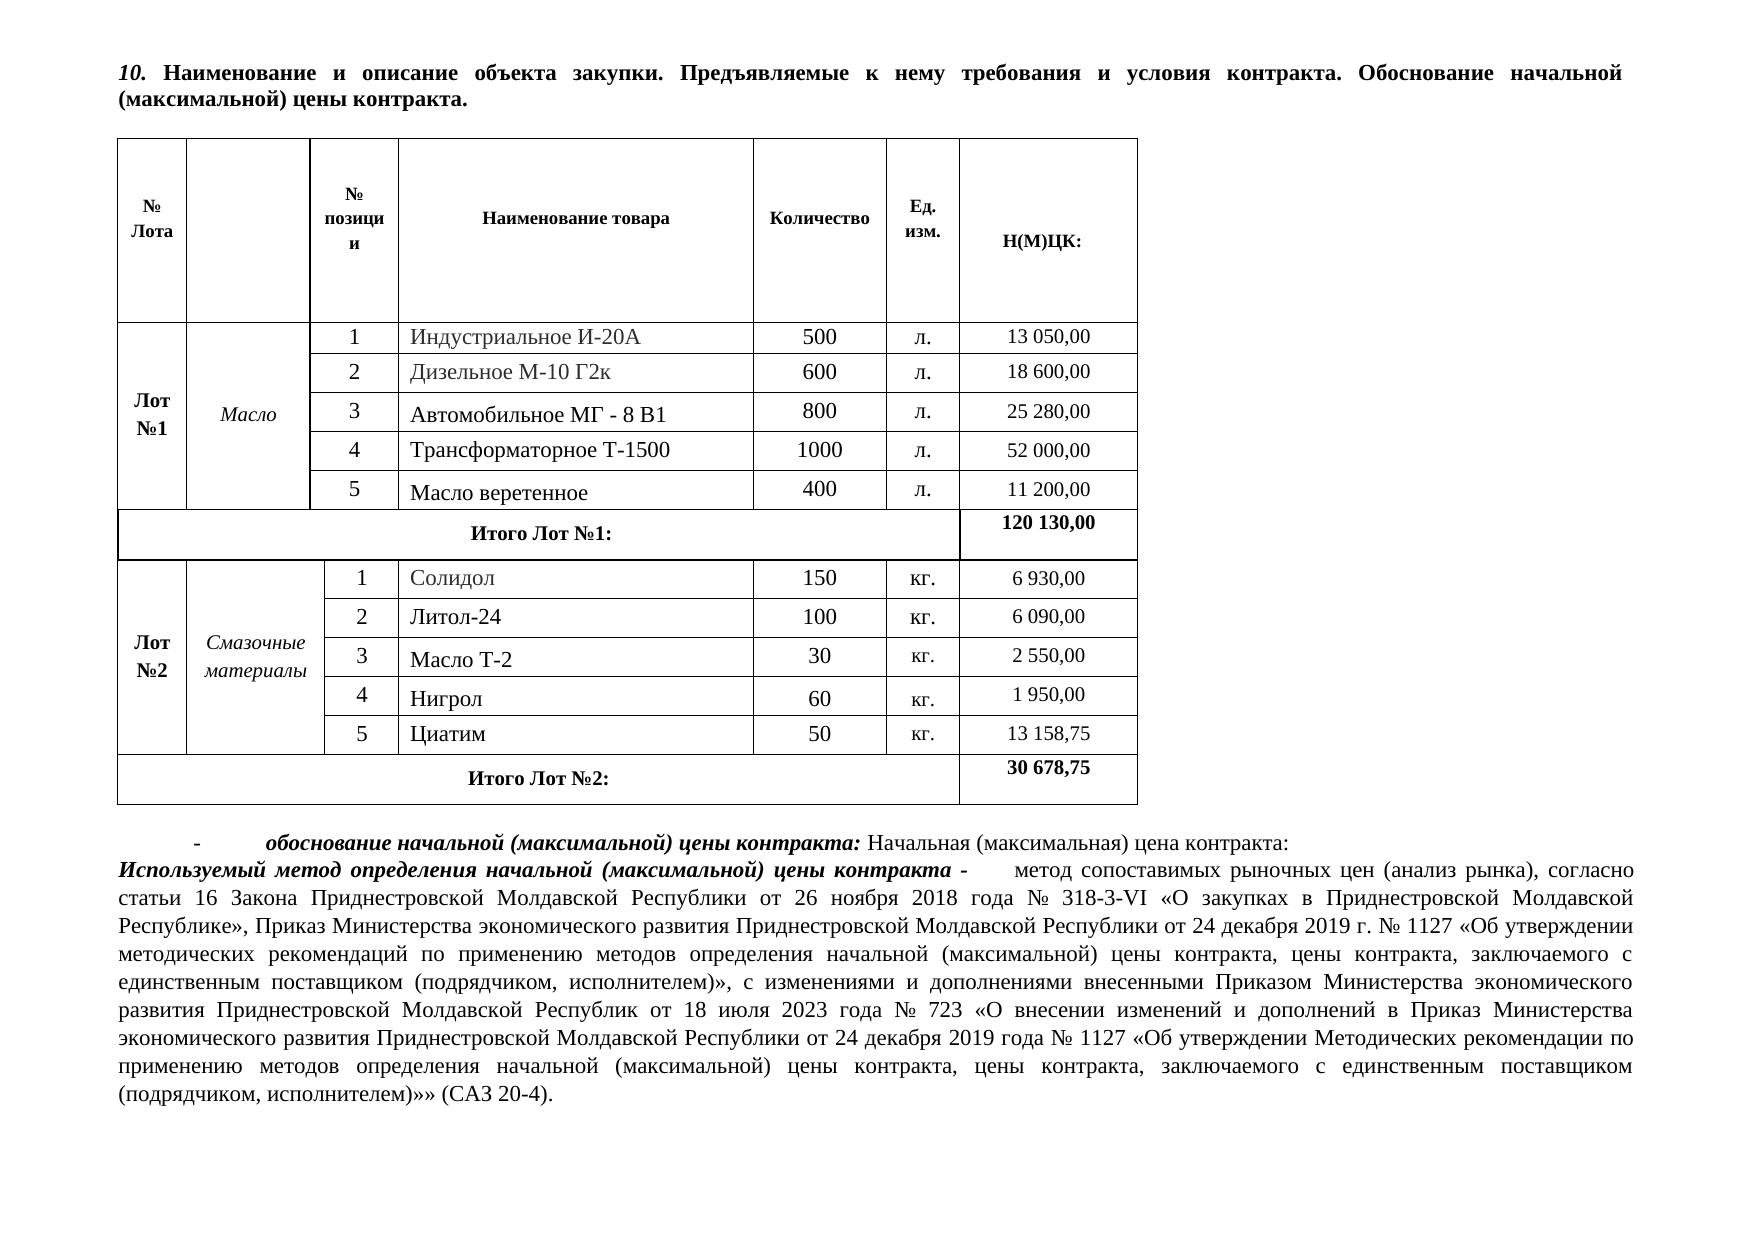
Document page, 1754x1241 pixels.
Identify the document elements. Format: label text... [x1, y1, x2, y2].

table_header Ед. изм. [887, 139, 959, 322]
table_cell Нигрол [399, 677, 753, 715]
table_cell Итого Лот №2: [118, 755, 959, 804]
table_cell Автомобильное МГ - 8 В1 [399, 393, 753, 431]
table_cell 13 158,75 [960, 716, 1137, 754]
table_cell 500 [754, 323, 886, 353]
table_cell Итого Лот №1: [119, 510, 959, 559]
table_cell 120 130,00 [961, 510, 1137, 559]
table_cell 100 [754, 599, 886, 637]
table_cell 30 678,75 [960, 755, 1137, 804]
table_cell Циатим [399, 716, 753, 754]
table_cell л. [887, 432, 959, 470]
table_cell кг. [887, 599, 959, 637]
table_cell кг. [887, 638, 959, 676]
table_cell л. [887, 323, 959, 353]
table_header [187, 139, 309, 322]
table_cell кг. [887, 716, 959, 754]
table_cell Индустриальное И-20А [399, 323, 753, 353]
table_header № позиции [311, 139, 398, 322]
table_cell л. [887, 471, 959, 509]
table_cell Масло Т-2 [399, 638, 753, 676]
table_cell 150 [754, 561, 886, 598]
table_cell 600 [754, 354, 886, 392]
table_cell 25 280,00 [960, 393, 1137, 431]
table_cell Солидол [399, 561, 753, 598]
table_cell 2 550,00 [960, 638, 1137, 676]
table_header Наименование товара [399, 139, 753, 322]
table_cell Масло [187, 323, 309, 509]
table_cell кг. [887, 677, 959, 715]
table_cell 1 [325, 561, 398, 598]
table_cell 30 [754, 638, 886, 676]
table_cell л. [887, 354, 959, 392]
table_cell 4 [325, 677, 398, 715]
table_cell 6 090,00 [960, 599, 1137, 637]
table_cell 11 200,00 [960, 471, 1137, 509]
table_cell л. [887, 393, 959, 431]
table_cell 1000 [754, 432, 886, 470]
table_cell 3 [325, 638, 398, 676]
table_cell 60 [754, 677, 886, 715]
list обоснование начальной (максимальной) цены контракта: Начальная (максимальная) цена контракта: [118, 828, 1623, 855]
table_cell 50 [754, 716, 886, 754]
table_cell 18 600,00 [960, 354, 1137, 392]
table_cell 5 [311, 471, 398, 509]
text 10. Наименование и описание объекта закупки. Предъявляемые к нему требования и условия контракта. Обоснование начальной (максимальной) цены контракта. [118, 59, 1623, 112]
table_cell 4 [311, 432, 398, 470]
table_cell Лот №1 [118, 323, 186, 509]
table_cell Трансформаторное Т-1500 [399, 432, 753, 470]
list Используемый метод определения начальной (максимальной) цены контракта - метод сопоставимых рыночных цен (анализ рынка), согласно статьи 16 Закона Приднестровской Молдавской Республики от 26 ноября 2018 года № 318-3-VI «О закупках в Приднестровской Молдавской Республике», Приказ Министерства экономического развития Приднестровской Молдавской Республики от 24 декабря 2019 г. № 1127 «Об утверждении методических рекомендаций по применению методов определения начальной (максимальной) цены контракта, цены контракта, заключаемого с единственным поставщиком (подрядчиком, исполнителем)», с изменениями и дополнениями внесенными Приказом Министерства экономического развития Приднестровской Молдавской Республик от 18 июля 2023 года № 723 «О внесении изменений и дополнений в Приказ Министерства экономического развития Приднестровской Молдавской Республики от 24 декабря 2019 года № 1127 «Об утверждении Методических рекомендации по применению методов определения начальной (максимальной) цены контракта, цены контракта, заключаемого с единственным поставщиком (подрядчиком, исполнителем)»» (САЗ 20-4). [118, 855, 1636, 1107]
table_cell 1 [311, 323, 398, 353]
table_cell Литол-24 [399, 599, 753, 637]
table_cell Масло веретенное [399, 471, 753, 509]
table_cell Лот №2 [118, 561, 186, 754]
table_cell 6 930,00 [960, 561, 1137, 598]
table_cell кг. [887, 561, 959, 598]
table_header Н(М)ЦК: [960, 139, 1137, 322]
table_cell 2 [311, 354, 398, 392]
table_cell 3 [311, 393, 398, 431]
table_cell Дизельное М-10 Г2к [399, 354, 753, 392]
table_cell 13 050,00 [960, 323, 1137, 353]
table_cell 52 000,00 [960, 432, 1137, 470]
table_cell 800 [754, 393, 886, 431]
table_cell 2 [325, 599, 398, 637]
table_cell 400 [754, 471, 886, 509]
table_cell Смазочные материалы [187, 561, 324, 754]
table_cell 1 950,00 [960, 677, 1137, 715]
table_cell 5 [325, 716, 398, 754]
table_header № Лота [118, 139, 186, 322]
table_header Количество [754, 139, 886, 322]
